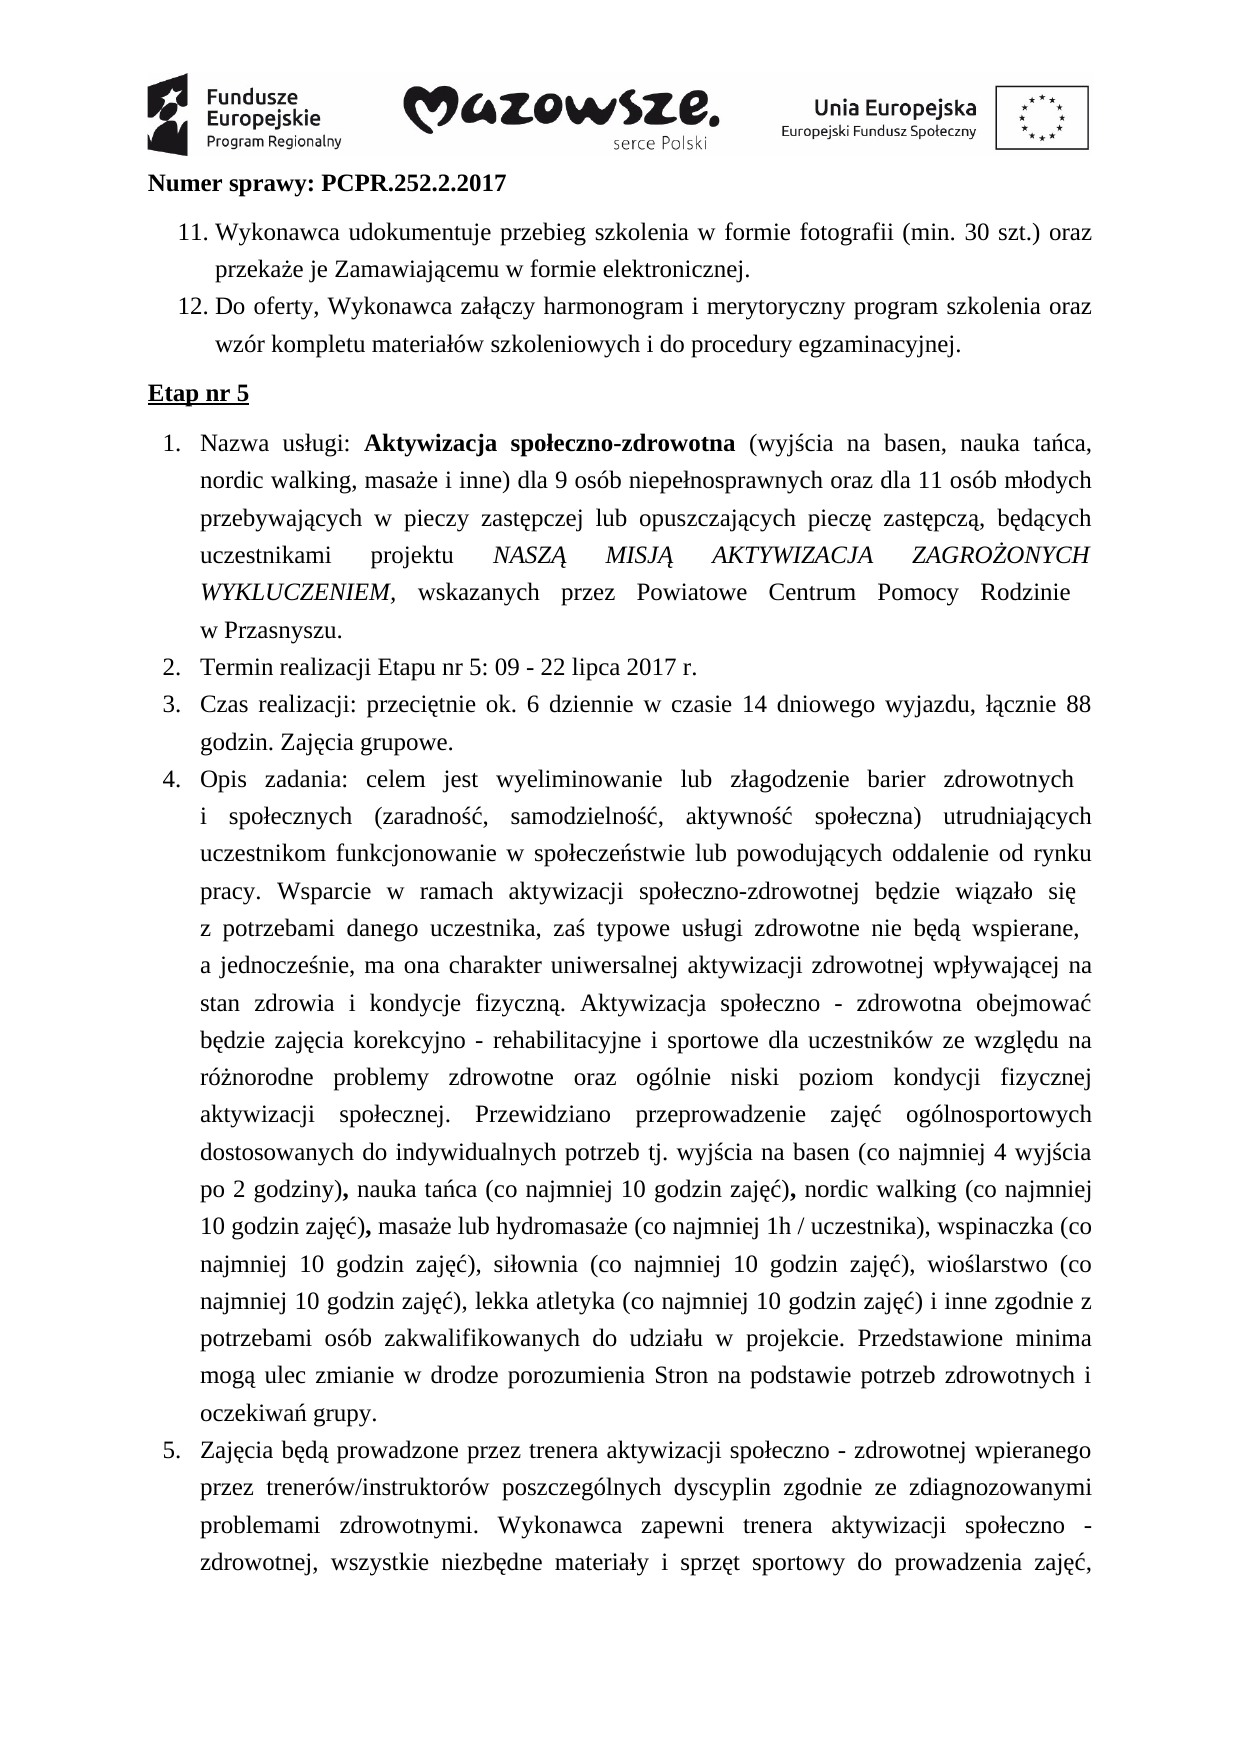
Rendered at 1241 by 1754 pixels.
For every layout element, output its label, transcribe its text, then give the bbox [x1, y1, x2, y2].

list Do oferty, Wykonawca załączy harmonogram i merytoryczny program szkolenia oraz wzór kompletu materiałów szkoleniowych i do procedury egzaminacyjnej. [177, 291, 1093, 357]
list Opis zadania: celem jest wyeliminowanie lub złagodzenie barier zdrowotnych i społecznych (zaradność, samodzielność, aktywność społeczna) utrudniających uczestnikom funkcjonowanie w społeczeństwie lub powodujących oddalenie od rynku pracy. Wsparcie w ramach aktywizacji społeczno-zdrowotnej będzie wiązało się z potrzebami danego uczestnika, zaś typowe usługi zdrowotne nie będą wspierane, a jednocześnie, ma ona charakter uniwersalnej aktywizacji zdrowotnej wpływającej na stan zdrowia i kondycje fizyczną. Aktywizacja społeczno - zdrowotna obejmować będzie zajęcia korekcyjno - rehabilitacyjne i sportowe dla uczestników ze względu na różnorodne problemy zdrowotne oraz ogólnie niski poziom kondycji fizycznej aktywizacji społecznej. Przewidziano przeprowadzenie zajęć ogólnosportowych dostosowanych do indywidualnych potrzeb tj. wyjścia na basen (co najmniej 4 wyjścia po 2 godziny), nauka tańca (co najmniej 10 godzin zajęć), nordic walking (co najmniej 10 godzin zajęć), masaże lub hydromasaże (co najmniej 1h / uczestnika), wspinaczka (co najmniej 10 godzin zajęć), siłownia (co najmniej 10 godzin zajęć), wioślarstwo (co najmniej 10 godzin zajęć), lekka atletyka (co najmniej 10 godzin zajęć) i inne zgodnie z potrzebami osób zakwalifikowanych do udziału w projekcie. Przedstawione minima mogą ulec zmianie w drodze porozumienia Stron na podstawie potrzeb zdrowotnych i oczekiwań grupy. [162, 764, 1093, 1427]
text Etap nr 5 [148, 378, 1093, 407]
list Czas realizacji: przeciętnie ok. 6 dziennie w czasie 14 dniowego wyjazdu, łącznie 88 godzin. Zajęcia grupowe. [162, 689, 1093, 755]
list Nazwa usługi: Aktywizacja społeczno-zdrowotna (wyjścia na basen, nauka tańca, nordic walking, masaże i inne) dla 9 osób niepełnosprawnych oraz dla 11 osób młodych przebywających w pieczy zastępczej lub opuszczających pieczę zastępczą, będących uczestnikami projektu NASZĄ MISJĄ AKTYWIZACJA ZAGROŻONYCH WYKLUCZENIEM, wskazanych przez Powiatowe Centrum Pomocy Rodzinie w Przasnyszu. [162, 428, 1093, 643]
list Termin realizacji Etapu nr 5: 09 - 22 lipca 2017 r. [162, 652, 1093, 681]
list Wykonawca udokumentuje przebieg szkolenia w formie fotografii (min. 30 szt.) oraz przekaże je Zamawiającemu w formie elektronicznej. [177, 217, 1093, 283]
picture [147, 73, 1093, 156]
